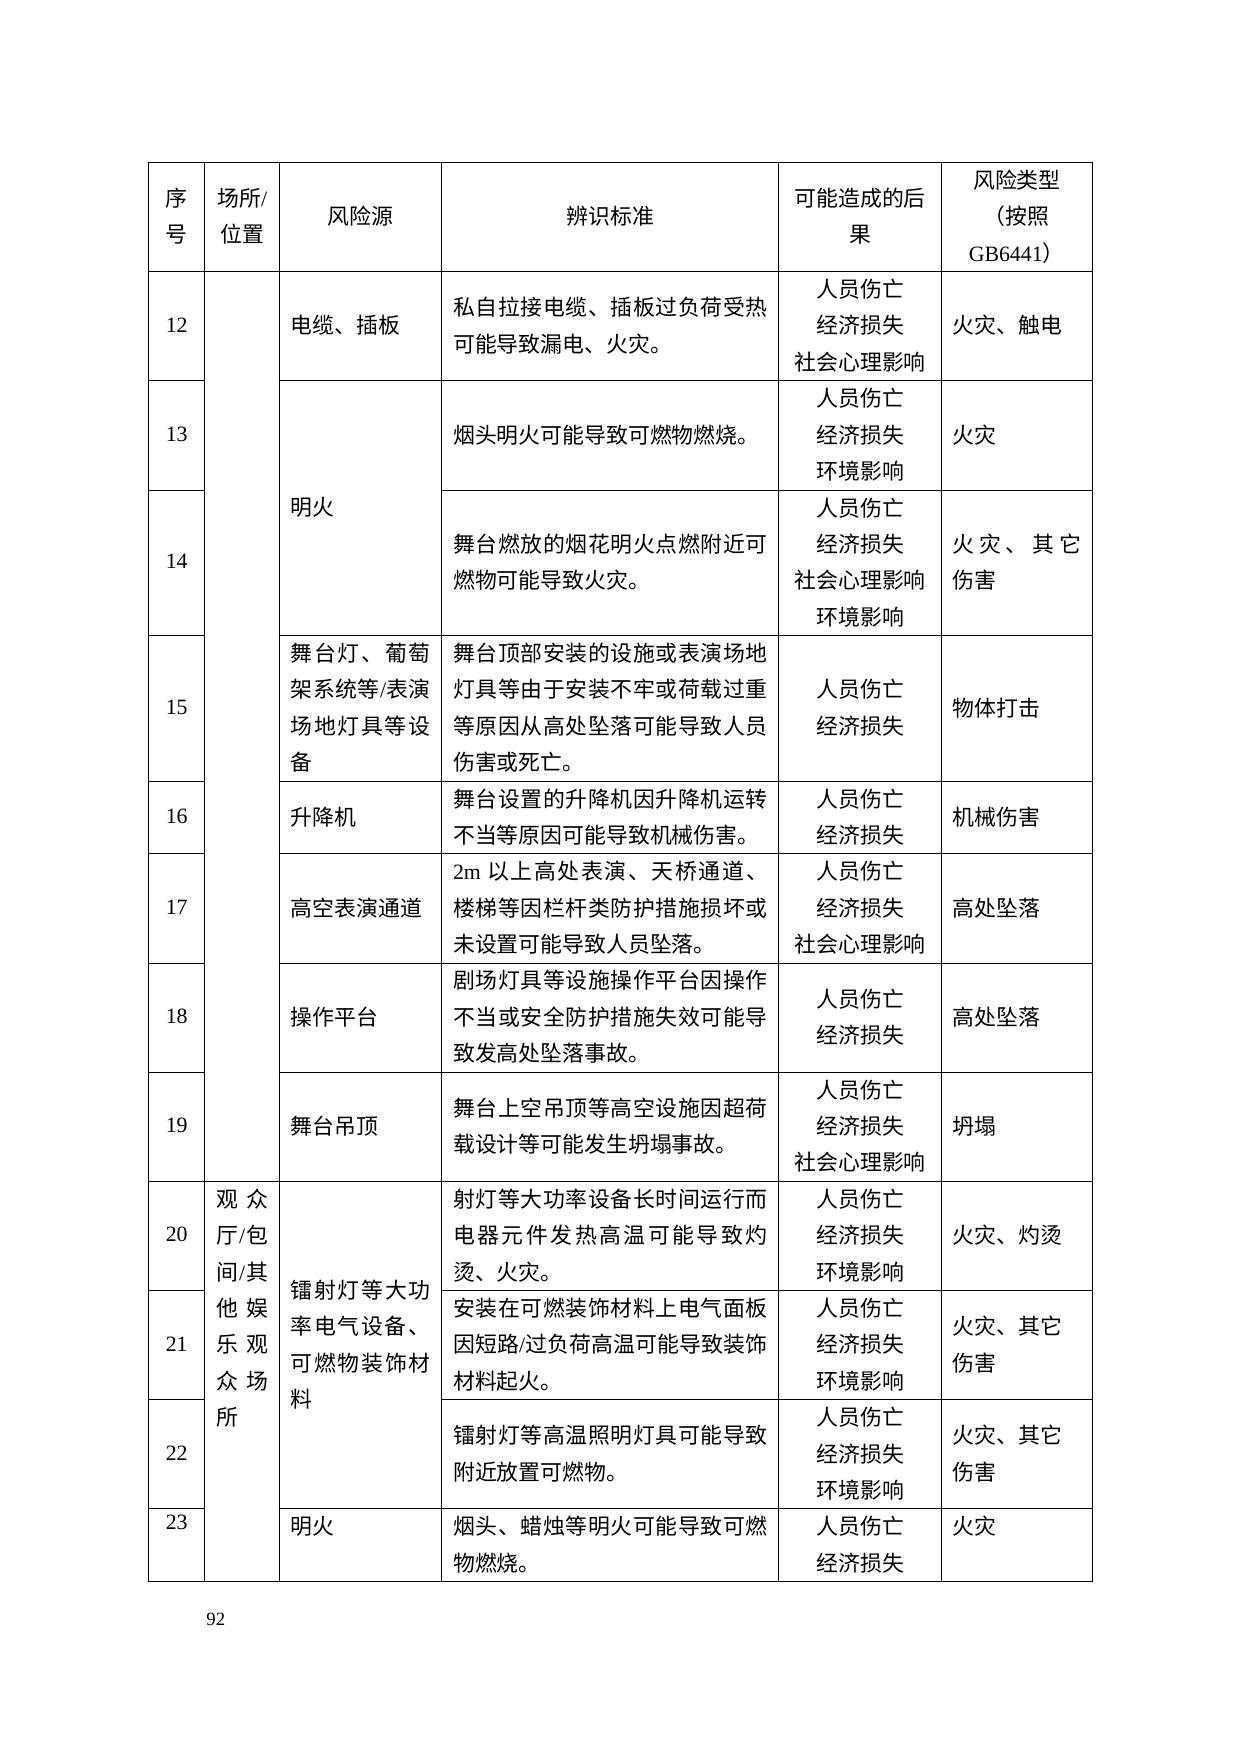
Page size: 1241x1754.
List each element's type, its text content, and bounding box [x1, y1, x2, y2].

table_cell 舞台灯、葡萄架系统等/表演场地灯具等设备 [280, 636, 441, 781]
table_header 风险类型（按照GB6441） [942, 163, 1092, 271]
table_cell 舞台顶部安装的设施或表演场地灯具等由于安装不牢或荷载过重等原因从高处坠落可能导致人员伤害或死亡。 [442, 636, 778, 781]
table_cell 12 [149, 272, 204, 380]
table_cell 升降机 [280, 782, 441, 853]
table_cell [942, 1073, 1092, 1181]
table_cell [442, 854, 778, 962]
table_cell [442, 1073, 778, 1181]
table_cell 15 [149, 636, 204, 781]
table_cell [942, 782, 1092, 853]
table_cell 人员伤亡 经济损失 社会心理影响 环境影响 [779, 491, 941, 635]
table_cell 火灾 [942, 381, 1092, 489]
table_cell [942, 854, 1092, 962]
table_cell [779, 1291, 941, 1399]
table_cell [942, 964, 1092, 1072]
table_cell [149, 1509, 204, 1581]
table_header 风险源 [280, 163, 441, 271]
table_cell 电缆、插板 [280, 272, 441, 380]
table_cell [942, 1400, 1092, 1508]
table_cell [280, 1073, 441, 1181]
table_cell 火灾、触电 [942, 272, 1092, 380]
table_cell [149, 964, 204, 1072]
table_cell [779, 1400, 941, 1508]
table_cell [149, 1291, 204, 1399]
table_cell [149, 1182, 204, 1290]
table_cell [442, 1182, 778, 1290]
table_cell 人员伤亡 经济损失 环境影响 [779, 381, 941, 489]
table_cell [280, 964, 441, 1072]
table_cell 人员伤亡 经济损失 [779, 636, 941, 781]
table_cell 人员伤亡 经济损失 社会心理影响 [779, 272, 941, 380]
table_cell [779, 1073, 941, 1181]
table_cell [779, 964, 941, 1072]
table_cell 私自拉接电缆、插板过负荷受热可能导致漏电、火灾。 [442, 272, 778, 380]
table_header 序号 [149, 163, 204, 271]
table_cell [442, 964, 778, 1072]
table_cell 烟头明火可能导致可燃物燃烧。 [442, 381, 778, 489]
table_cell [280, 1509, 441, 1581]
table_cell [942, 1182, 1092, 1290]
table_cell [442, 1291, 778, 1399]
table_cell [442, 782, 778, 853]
table_cell 明火 [280, 381, 441, 635]
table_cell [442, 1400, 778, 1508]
table_cell 物体打击 [942, 636, 1092, 781]
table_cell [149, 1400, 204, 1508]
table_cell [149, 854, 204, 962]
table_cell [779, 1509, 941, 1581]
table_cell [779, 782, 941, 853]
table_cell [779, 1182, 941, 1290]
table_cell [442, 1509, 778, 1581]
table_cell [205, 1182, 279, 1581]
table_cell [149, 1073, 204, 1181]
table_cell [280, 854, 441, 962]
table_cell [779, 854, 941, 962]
table_header 辨识标准 [442, 163, 778, 271]
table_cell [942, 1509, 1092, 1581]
table_header 可能造成的后果 [779, 163, 941, 271]
table_header 场所/位置 [205, 163, 279, 271]
table_cell 16 [149, 782, 204, 853]
table_cell 14 [149, 491, 204, 635]
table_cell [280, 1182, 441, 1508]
table_cell 火灾、其它伤害 [942, 491, 1092, 635]
table_cell 舞台燃放的烟花明火点燃附近可燃物可能导致火灾。 [442, 491, 778, 635]
table_cell 13 [149, 381, 204, 489]
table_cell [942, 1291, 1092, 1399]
